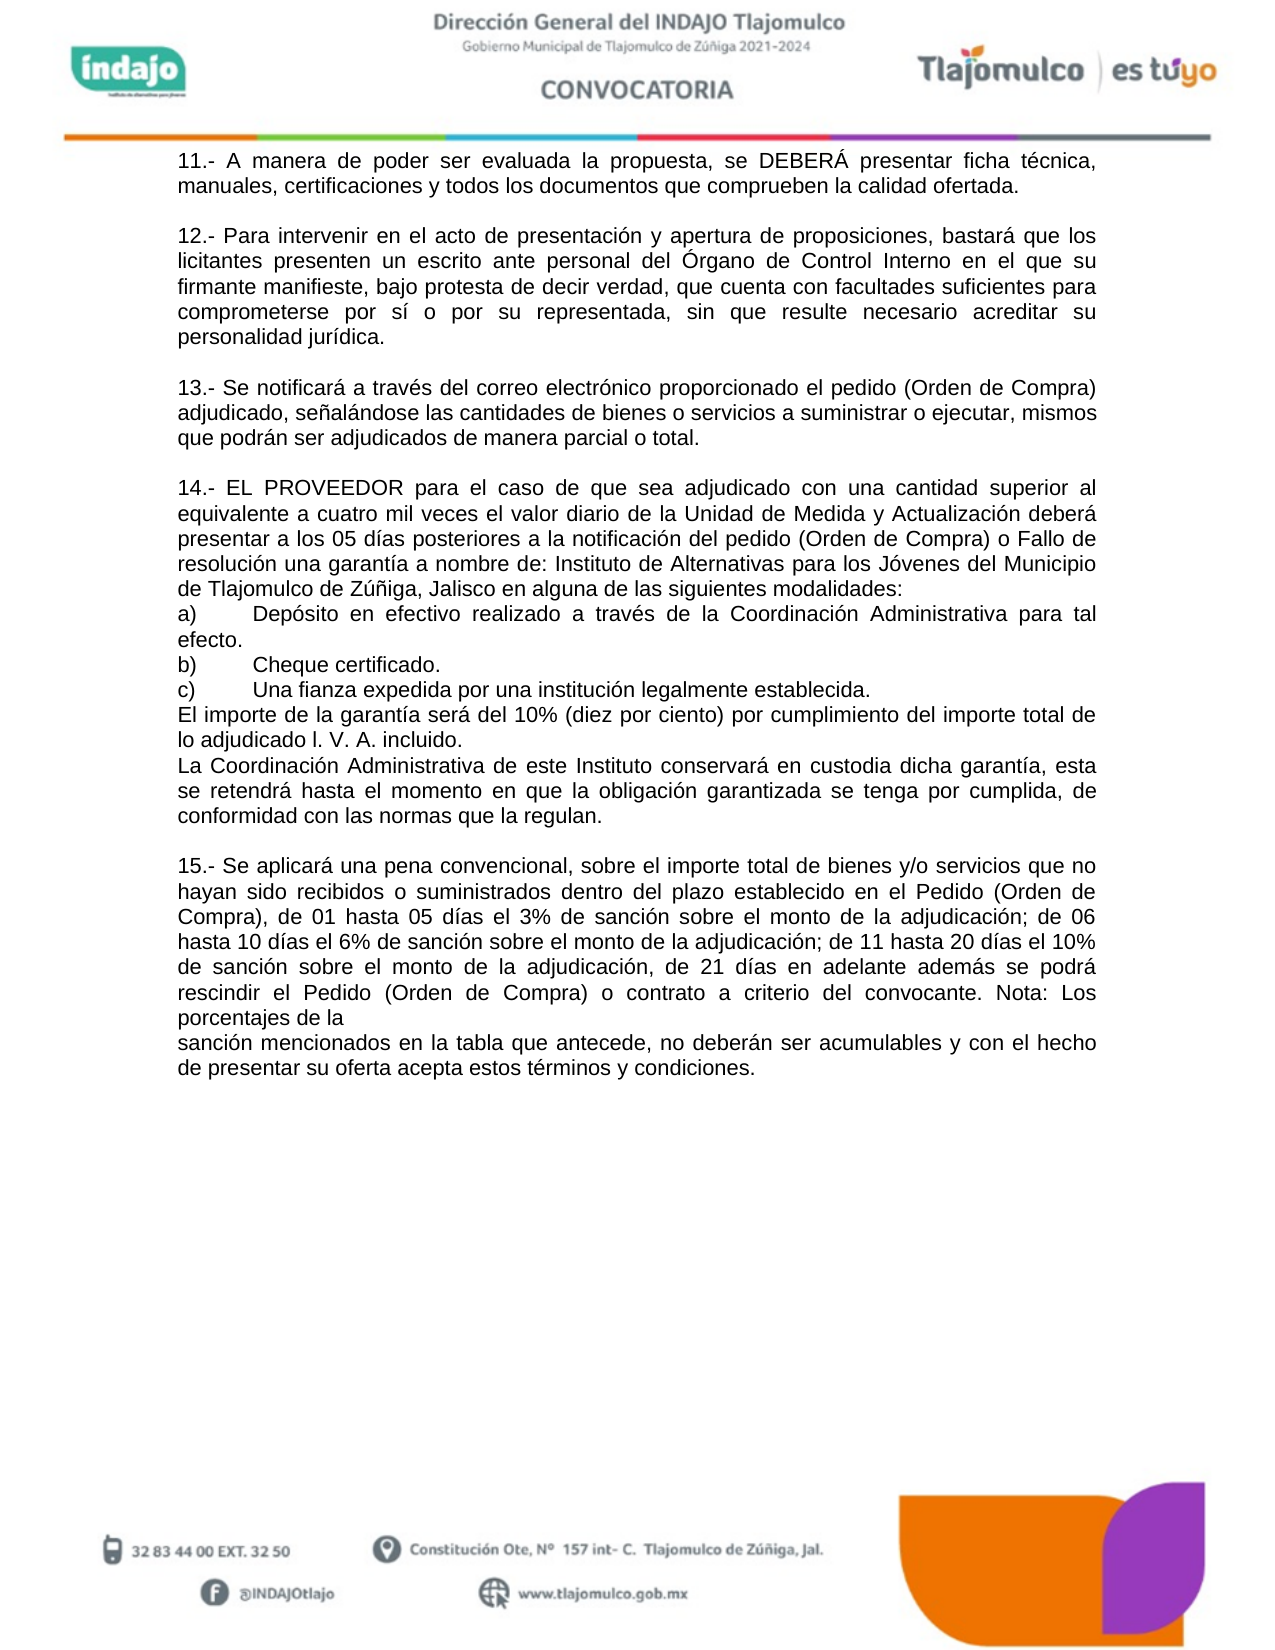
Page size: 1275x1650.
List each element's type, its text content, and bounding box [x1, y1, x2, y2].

text c) Una fianza expedida por una institución legalmente establecida. [177, 677, 1098, 702]
text a) Depósito en efectivo realizado a través de la Coordinación Administrativa para tal efecto. [177, 601, 1098, 652]
text b) Cheque certificado. [177, 652, 1098, 677]
text 11.- A manera de poder ser evaluada la propuesta, se DEBERÁ presentar ficha técnica, manuales, certificaciones y todos los documentos que comprueben la calidad ofertada. [177, 148, 1098, 198]
text 13.- Se notificará a través del correo electrónico proporcionado el pedido (Orden de Compra) adjudicado, señalándose las cantidades de bienes o servicios a suministrar o ejecutar, mismos que podrán ser adjudicados de manera parcial o total. [177, 374, 1098, 450]
text 12.- Para intervenir en el acto de presentación y apertura de proposiciones, bastará que los licitantes presenten un escrito ante personal del Órgano de Control Interno en el que su firmante manifieste, bajo protesta de decir verdad, que cuenta con facultades suficientes para comprometerse por sí o por su representada, sin que resulte necesario acreditar su personalidad jurídica. [177, 223, 1098, 349]
text sanción mencionados en la tabla que antecede, no deberán ser acumulables y con el hecho de presentar su oferta acepta estos términos y condiciones. [177, 1030, 1098, 1080]
text 15.- Se aplicará una pena convencional, sobre el importe total de bienes y/o servicios que no hayan sido recibidos o suministrados dentro del plazo establecido en el Pedido (Orden de Compra), de 01 hasta 05 días el 3% de sanción sobre el monto de la adjudicación; de 06 hasta 10 días el 6% de sanción sobre el monto de la adjudicación; de 11 hasta 20 días el 10% de sanción sobre el monto de la adjudicación, de 21 días en adelante además se podrá rescindir el Pedido (Orden de Compra) o contrato a criterio del convocante. Nota: Los porcentajes de la [177, 853, 1098, 1030]
text 14.- EL PROVEEDOR para el caso de que sea adjudicado con una cantidad superior al equivalente a cuatro mil veces el valor diario de la Unidad de Medida y Actualización deberá presentar a los 05 días posteriores a la notificación del pedido (Orden de Compra) o Fallo de resolución una garantía a nombre de: Instituto de Alternativas para los Jóvenes del Municipio de Tlajomulco de Zúñiga, Jalisco en alguna de las siguientes modalidades: [177, 475, 1098, 601]
text La Coordinación Administrativa de este Instituto conservará en custodia dicha garantía, esta se retendrá hasta el momento en que la obligación garantizada se tenga por cumplida, de conformidad con las normas que la regulan. [177, 753, 1098, 828]
picture [9, 0, 1266, 1650]
text El importe de la garantía será del 10% (diez por ciento) por cumplimiento del importe total de lo adjudicado l. V. A. incluido. [177, 702, 1098, 753]
